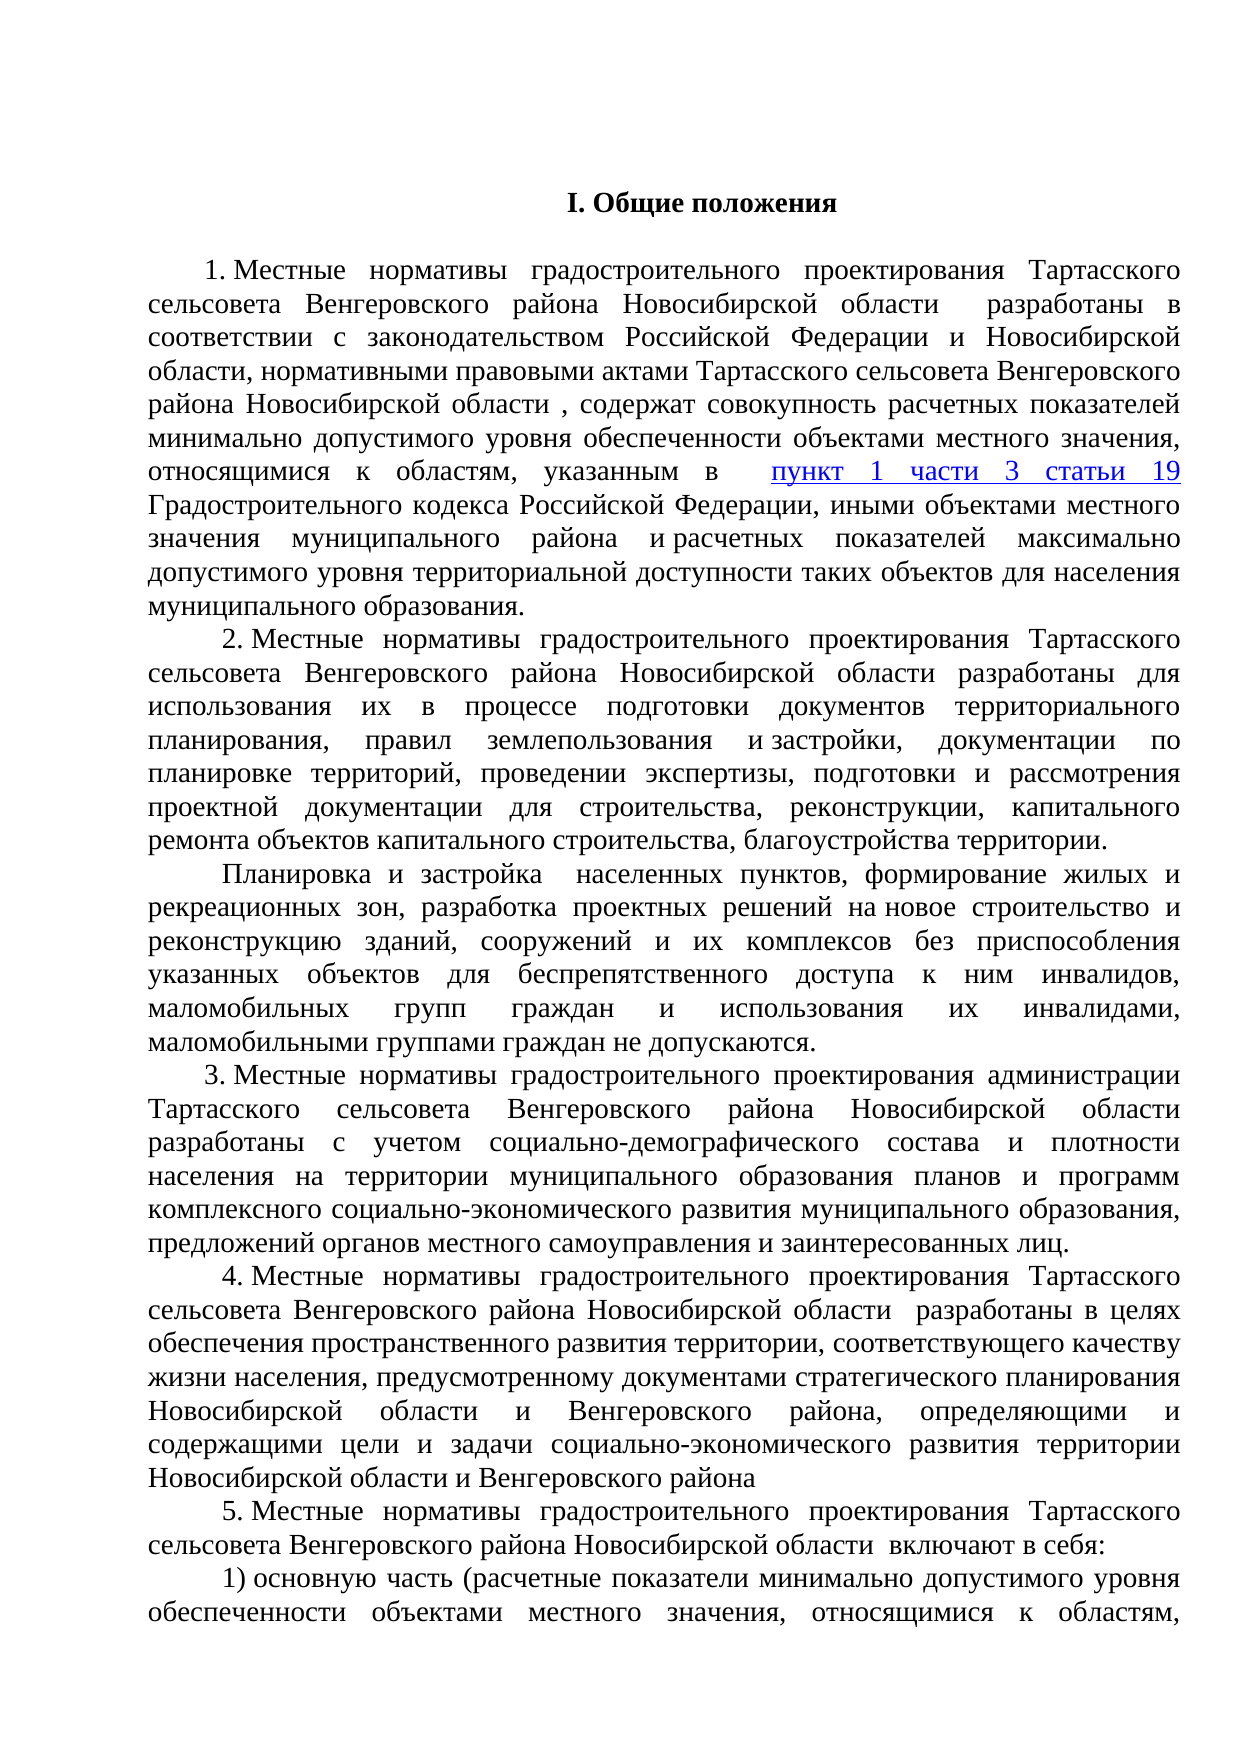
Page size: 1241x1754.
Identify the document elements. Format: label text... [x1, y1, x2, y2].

text 3. Местные нормативы градостроительного проектирования администрации Тартасского сельсовета Венгеровского района Новосибирской области разработаны с учетом социально-демографического состава и плотности населения на территории муниципального образования планов и программ комплексного социально-экономического развития муниципального образования, предложений органов местного самоуправления и заинтересованных лиц. [148, 1057, 1181, 1258]
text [148, 1560, 1181, 1627]
text 1. Местные нормативы градостроительного проектирования Тартасского сельсовета Венгеровского района Новосибирской области разработаны в соответствии с законодательством Российской Федерации и Новосибирской области, нормативными правовыми актами Тартасского сельсовета Венгеровского района Новосибирской области , содержат совокупность расчетных показателей минимально допустимого уровня обеспеченности объектами местного значения, относящимися к областям, указанным в пункт 1 части 3 статьи 19 Градостроительного кодекса Российской Федерации, иными объектами местного значения муниципального района и расчетных показателей максимально допустимого уровня территориальной доступности таких объектов для населения муниципального образования. [148, 252, 1181, 621]
text 4. Местные нормативы градостроительного проектирования Тартасского сельсовета Венгеровского района Новосибирской области разработаны в целях обеспечения пространственного развития территории, соответствующего качеству жизни населения, предусмотренному документами стратегического планирования Новосибирской области и Венгеровского района, определяющими и содержащими цели и задачи социально-экономического развития территории Новосибирской области и Венгеровского района [148, 1258, 1181, 1493]
text I. Общие положения [148, 185, 1181, 219]
text Планировка и застройка населенных пунктов, формирование жилых и рекреационных зон, разработка проектных решений на новое строительство и реконструкцию зданий, сооружений и их комплексов без приспособления указанных объектов для беспрепятственного доступа к ним инвалидов, маломобильных групп граждан и использования их инвалидами, маломобильными группами граждан не допускаются. [148, 856, 1181, 1057]
text 5. Местные нормативы градостроительного проектирования Тартасского сельсовета Венгеровского района Новосибирской области включают в себя: [148, 1493, 1181, 1560]
text 2. Местные нормативы градостроительного проектирования Тартасского сельсовета Венгеровского района Новосибирской области разработаны для использования их в процессе подготовки документов территориального планирования, правил землепользования и застройки, документации по планировке территорий, проведении экспертизы, подготовки и рассмотрения проектной документации для строительства, реконструкции, капитального ремонта объектов капитального строительства, благоустройства территории. [148, 621, 1181, 856]
